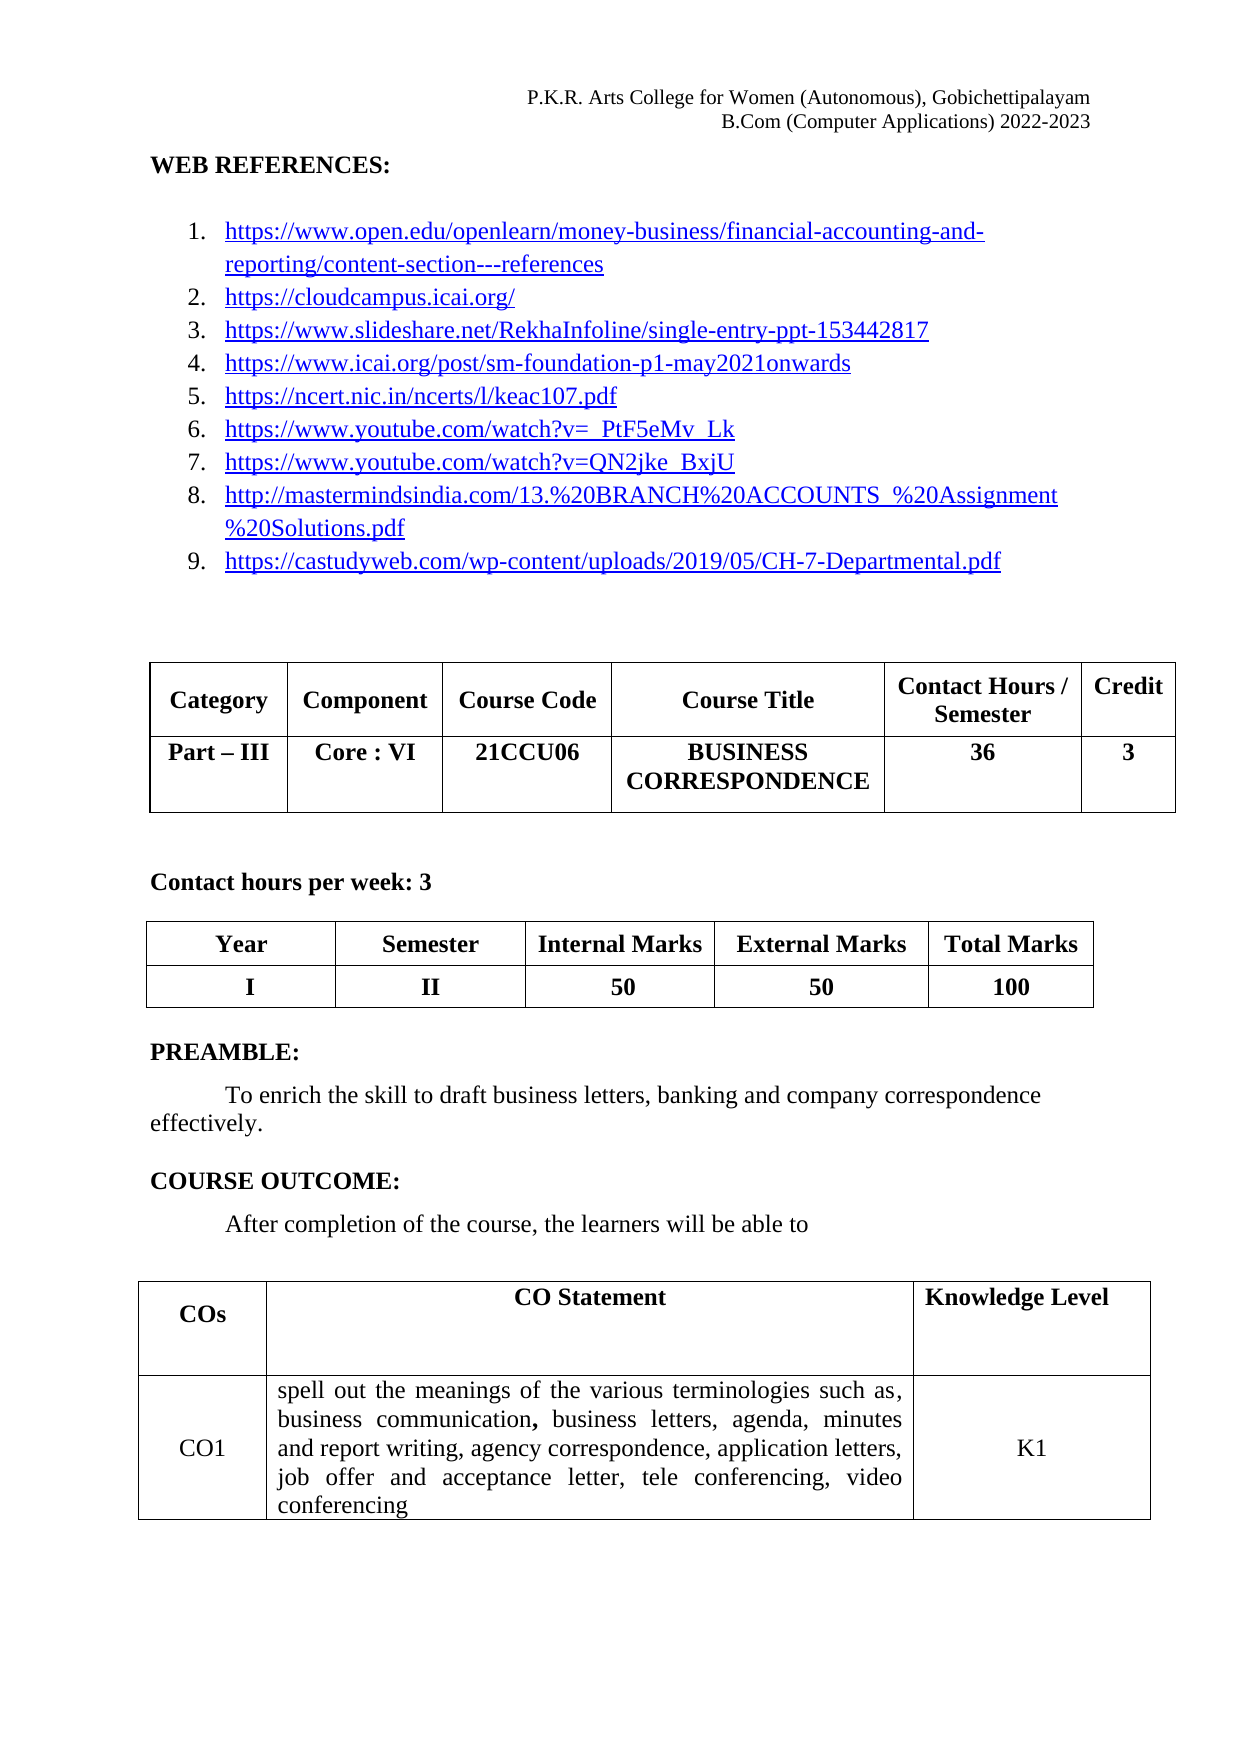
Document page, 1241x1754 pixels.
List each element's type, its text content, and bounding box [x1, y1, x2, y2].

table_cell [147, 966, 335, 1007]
text Contact hours per week: 3 [150, 867, 1090, 896]
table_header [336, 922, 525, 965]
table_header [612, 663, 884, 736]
list https://www.youtube.com/watch?v=_PtF5eMv_Lk [187, 414, 1090, 443]
list https://www.open.edu/openlearn/money-business/financial-accounting-and-reporting/content-section---references [187, 216, 1090, 278]
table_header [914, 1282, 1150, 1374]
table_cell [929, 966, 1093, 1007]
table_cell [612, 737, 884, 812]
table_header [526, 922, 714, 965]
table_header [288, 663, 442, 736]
text To enrich the skill to draft business letters, banking and company correspondence effectively. [150, 1080, 1090, 1137]
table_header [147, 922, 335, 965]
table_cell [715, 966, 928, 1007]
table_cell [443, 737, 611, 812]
list http://mastermindsindia.com/13.%20BRANCH%20ACCOUNTS_%20Assignment%20Solutions.pdf [187, 480, 1090, 542]
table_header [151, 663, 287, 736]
text WEB REFERENCES: [150, 150, 1090, 179]
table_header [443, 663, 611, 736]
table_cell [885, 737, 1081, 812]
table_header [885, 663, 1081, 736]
text After completion of the course, the learners will be able to [150, 1209, 1090, 1238]
list https://www.icai.org/post/sm-foundation-p1-may2021onwards [187, 348, 1090, 377]
list https://ncert.nic.in/ncerts/l/keac107.pdf [187, 381, 1090, 410]
list https://castudyweb.com/wp-content/uploads/2019/05/CH-7-Departmental.pdf [187, 546, 1090, 575]
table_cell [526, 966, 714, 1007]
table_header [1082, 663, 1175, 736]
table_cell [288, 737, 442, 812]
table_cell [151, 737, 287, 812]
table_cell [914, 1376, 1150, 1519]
text PREAMBLE: [150, 1037, 1090, 1065]
list https://www.slideshare.net/RekhaInfoline/single-entry-ppt-153442817 [187, 315, 1090, 344]
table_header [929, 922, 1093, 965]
list https://cloudcampus.icai.org/ [187, 282, 1090, 311]
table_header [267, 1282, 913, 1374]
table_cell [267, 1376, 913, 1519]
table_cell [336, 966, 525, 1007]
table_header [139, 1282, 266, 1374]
text COURSE OUTCOME: [150, 1166, 1090, 1195]
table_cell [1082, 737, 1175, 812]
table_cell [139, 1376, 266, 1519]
list https://www.youtube.com/watch?v=QN2jke_BxjU [187, 447, 1090, 476]
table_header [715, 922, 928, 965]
